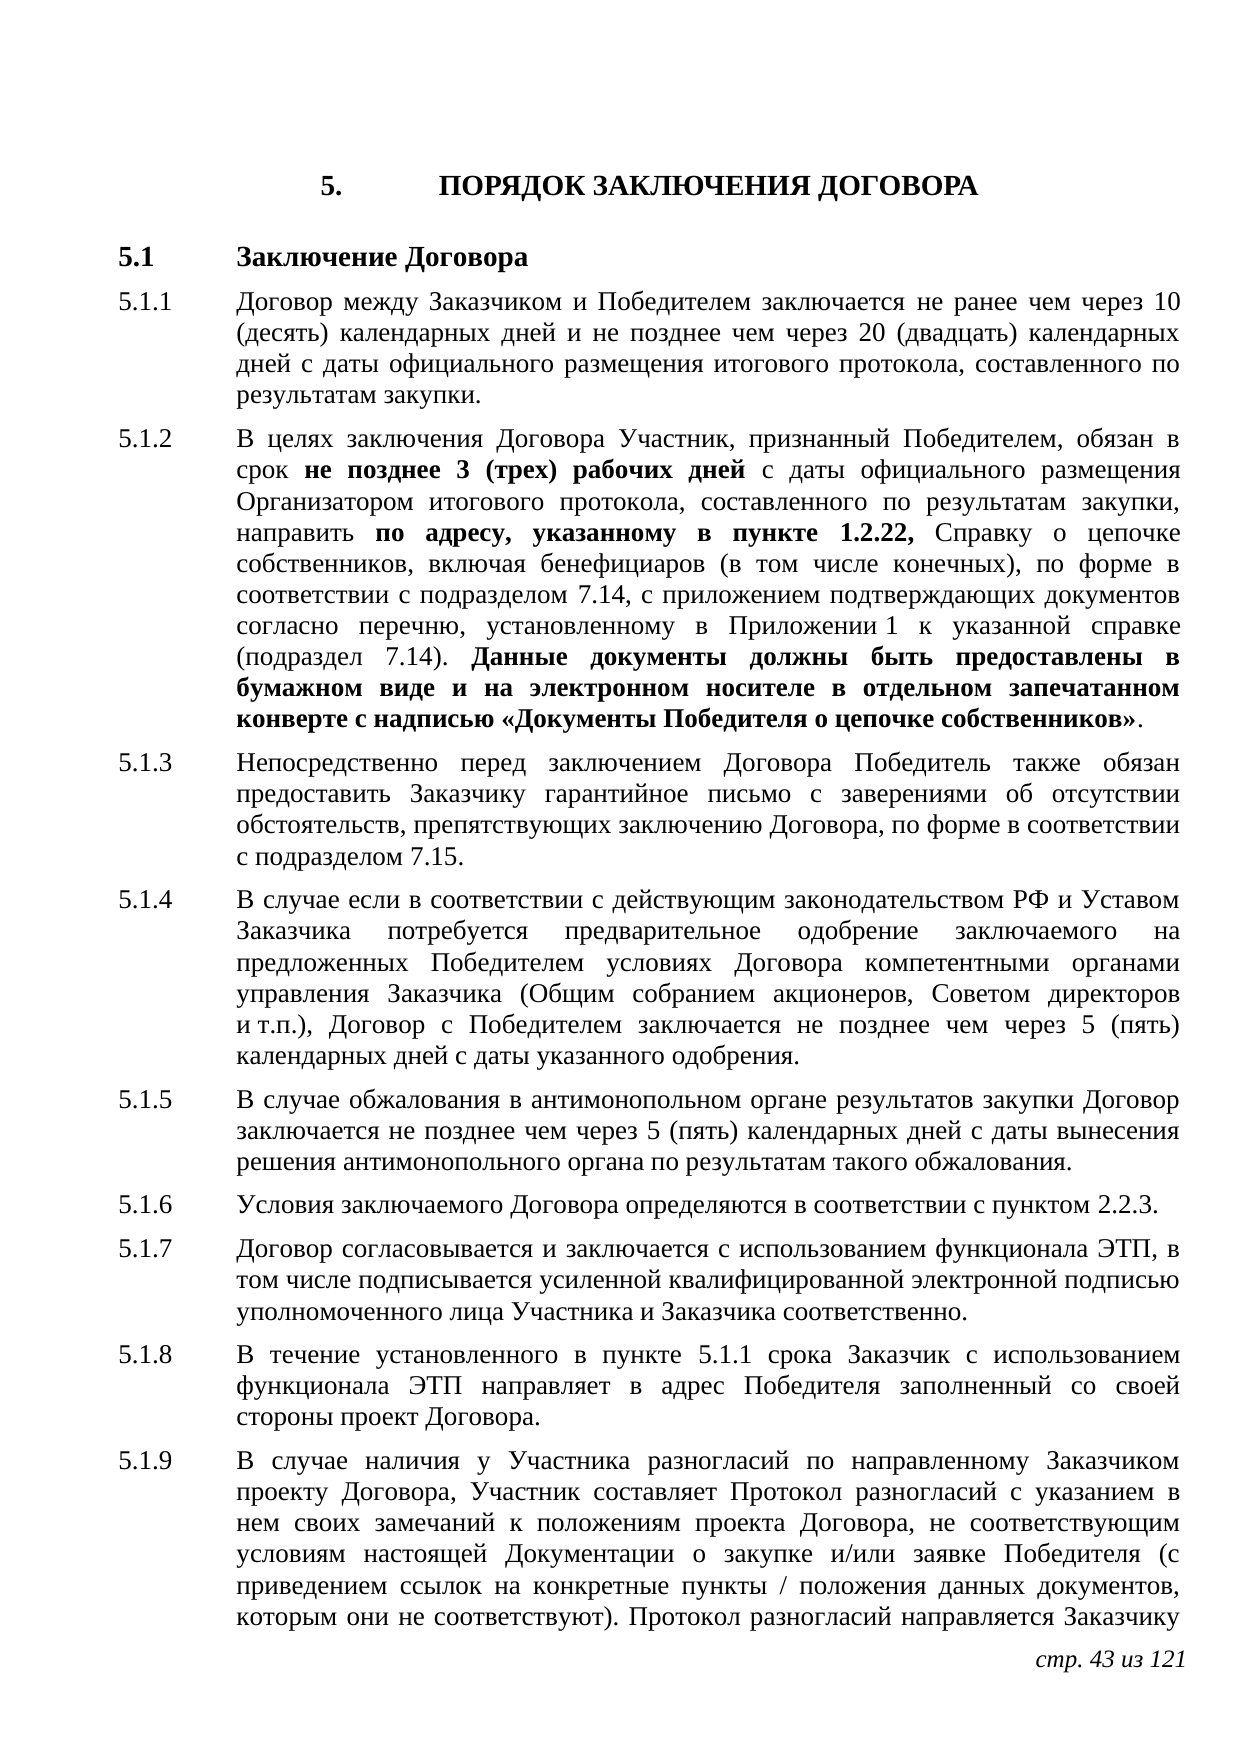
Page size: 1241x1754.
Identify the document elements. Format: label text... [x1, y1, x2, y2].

subtitle ПОРЯДОК ЗАКЛЮЧЕНИЯ ДОГОВОРА [118, 168, 1181, 202]
text Непосредственно перед заключением Договора Победитель также обязан предоставить Заказчику гарантийное письмо с заверениями об отсутствии обстоятельств, препятствующих заключению Договора, по форме в соответствии с подразделом 7.15. [118, 746, 1181, 871]
text В случае если в соответствии с действующим законодательством РФ и Уставом Заказчика потребуется предварительное одобрение заключаемого на предложенных Победителем условиях Договора компетентными органами управления Заказчика (Общим собранием акционеров, Советом директоров и т.п.), Договор с Победителем заключается не позднее чем через 5 (пять) календарных дней с даты указанного одобрения. [118, 883, 1181, 1070]
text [118, 1444, 1181, 1631]
text Договор между Заказчиком и Победителем заключается не ранее чем через 10 (десять) календарных дней и не позднее чем через 20 (двадцать) календарных дней с даты официального размещения итогового протокола, составленного по результатам закупки. [118, 285, 1181, 410]
text В течение установленного в пункте 5.1.1 срока Заказчик с использованием функционала ЭТП направляет в адрес Победителя заполненный со своей стороны проект Договора. [118, 1338, 1181, 1432]
text В случае обжалования в антимонопольном органе результатов закупки Договор заключается не позднее чем через 5 (пять) календарных дней с даты вынесения решения антимонопольного органа по результатам такого обжалования. [118, 1083, 1181, 1176]
text Условия заключаемого Договора определяются в соответствии с пунктом 2.2.3. [118, 1189, 1181, 1220]
text В целях заключения Договора Участник, признанный Победителем, обязан в срок не позднее 3 (трех) рабочих дней с даты официального размещения Организатором итогового протокола, составленного по результатам закупки, направить по адресу, указанному в пункте 1.2.22, Справку о цепочке собственников, включая бенефициаров (в том числе конечных), по форме в соответствии с подразделом 7.14, с приложением подтверждающих документов согласно перечню, установленному в Приложении 1 к указанной справке (подраздел 7.14). Данные документы должны быть предоставлены в бумажном виде и на электронном носителе в отдельном запечатанном конверте с надписью «Документы Победителя о цепочке собственников». [118, 422, 1181, 734]
subtitle Заключение Договора [118, 239, 1181, 273]
text Договор согласовывается и заключается с использованием функционала ЭТП, в том числе подписывается усиленной квалифицированной электронной подписью уполномоченного лица Участника и Заказчика соответственно. [118, 1232, 1181, 1326]
